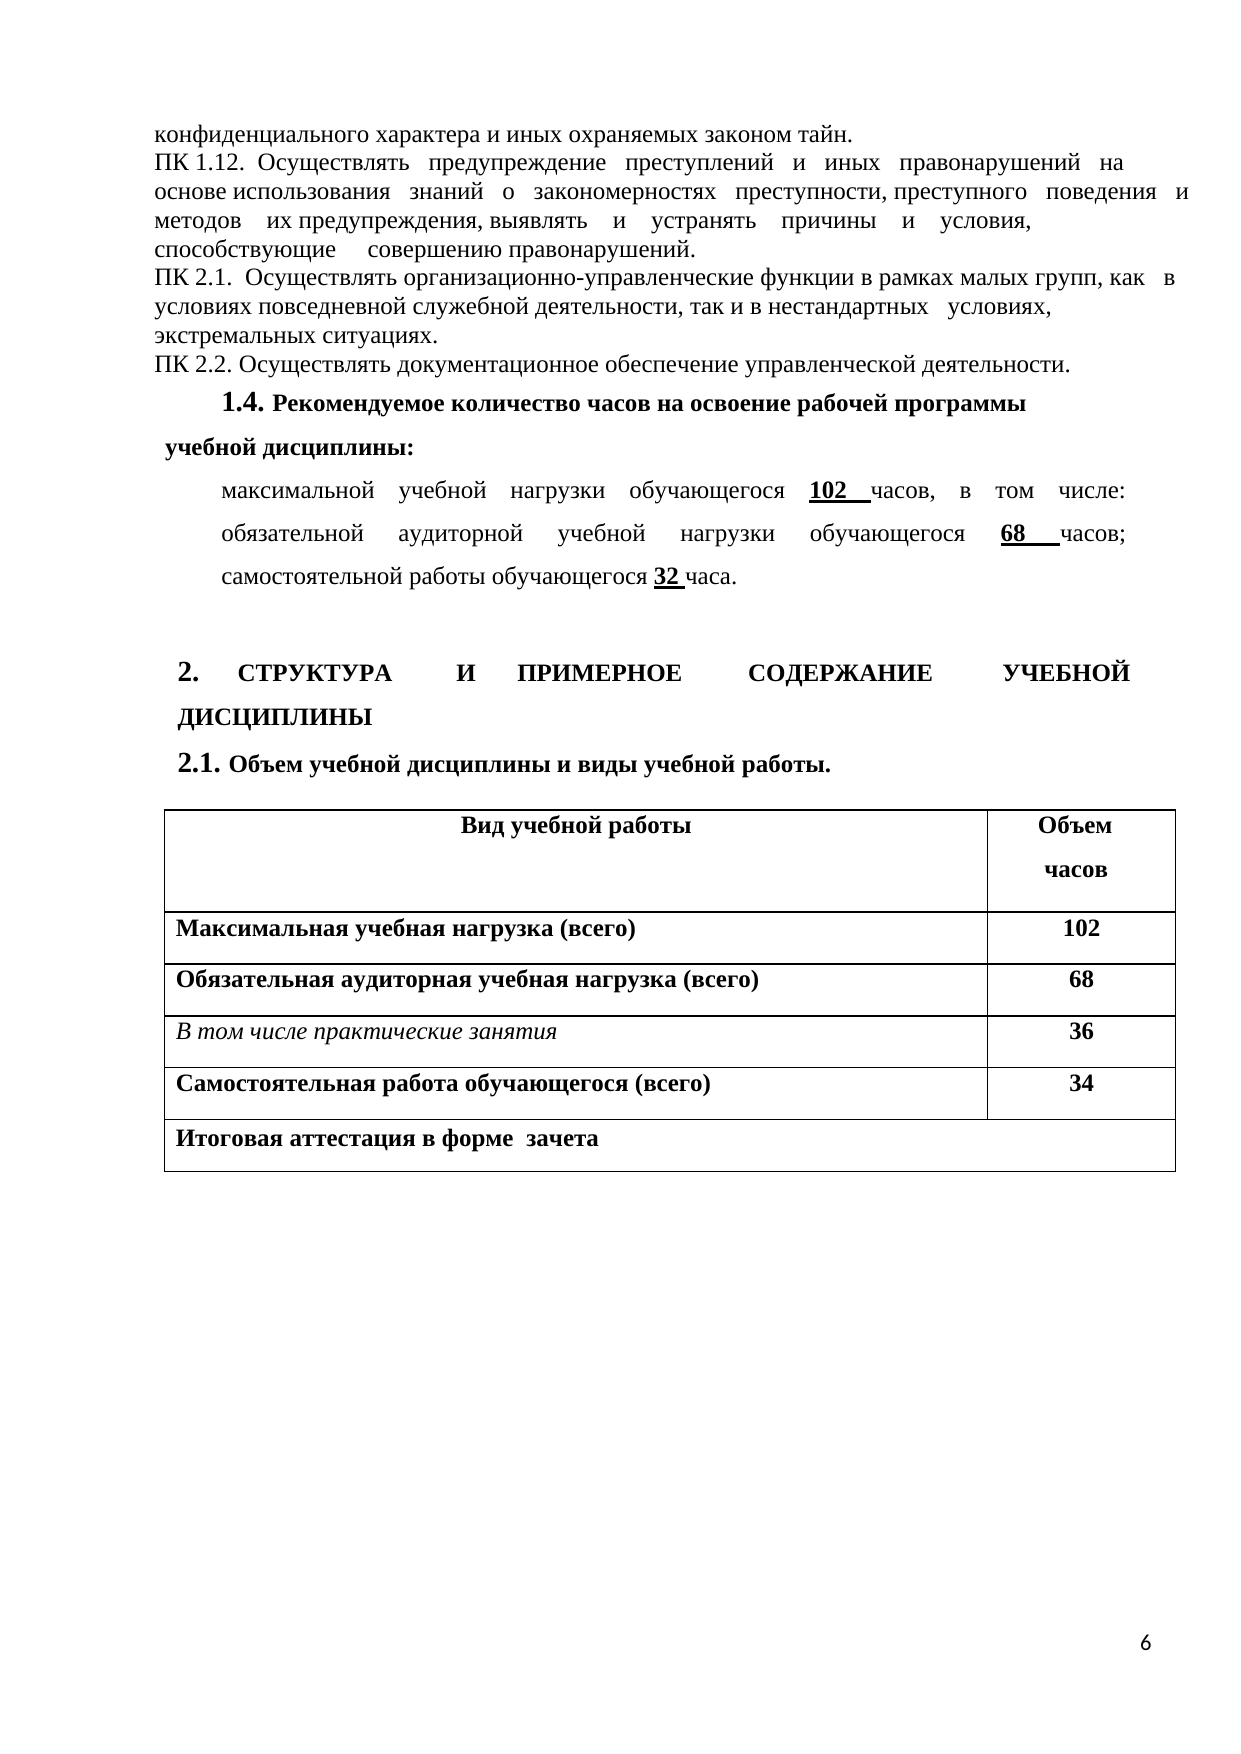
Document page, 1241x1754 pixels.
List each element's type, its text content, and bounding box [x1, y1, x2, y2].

table_header Вид учебной работы [165, 811, 987, 911]
table_cell 34 [988, 1068, 1175, 1119]
table_cell В том числе практические занятия [165, 1017, 987, 1067]
text ПК 2.1. Осуществлять организационно-управленческие функции в рамках малых групп, как в условиях повседневной служебной деятельности, так и в нестандартных условиях, экстремальных ситуациях. [154, 262, 1190, 349]
table_cell 68 [988, 965, 1175, 1015]
list СТРУКТУРА И ПРИМЕРНОЕ СОДЕРЖАНИЕ УЧЕБНОЙ ДИСЦИПЛИНЫ [177, 654, 1152, 730]
list Рекомендуемое количество часов на освоение рабочей программы учебной дисциплины: [165, 384, 1030, 460]
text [154, 119, 1190, 147]
list Объем учебной дисциплины и виды учебной работы. [177, 745, 1190, 779]
text ПК 1.12. Осуществлять предупреждение преступлений и иных правонарушений на основе использования знаний о закономерностях преступности, преступного поведения и методов их предупреждения, выявлять и устранять причины и условия, способствующие совершению правонарушений. [154, 147, 1190, 262]
table_cell Итоговая аттестация в форме зачета [165, 1120, 1175, 1171]
text ПК 2.2. Осуществлять документационное обеспечение управленческой деятельности. [154, 349, 1190, 377]
table_cell Обязательная аудиторная учебная нагрузка (всего) [165, 965, 987, 1015]
table_cell Максимальная учебная нагрузка (всего) [165, 913, 987, 963]
table_cell 36 [988, 1017, 1175, 1067]
table_cell 102 [988, 913, 1175, 963]
text максимальной учебной нагрузки обучающегося 102 часов, в том числе: обязательной аудиторной учебной нагрузки обучающегося 68 часов; самостоятельной работы обучающегося 32 часа. [221, 475, 1126, 590]
table_cell Самостоятельная работа обучающегося (всего) [165, 1068, 987, 1119]
table_header Объем часов [988, 811, 1175, 911]
